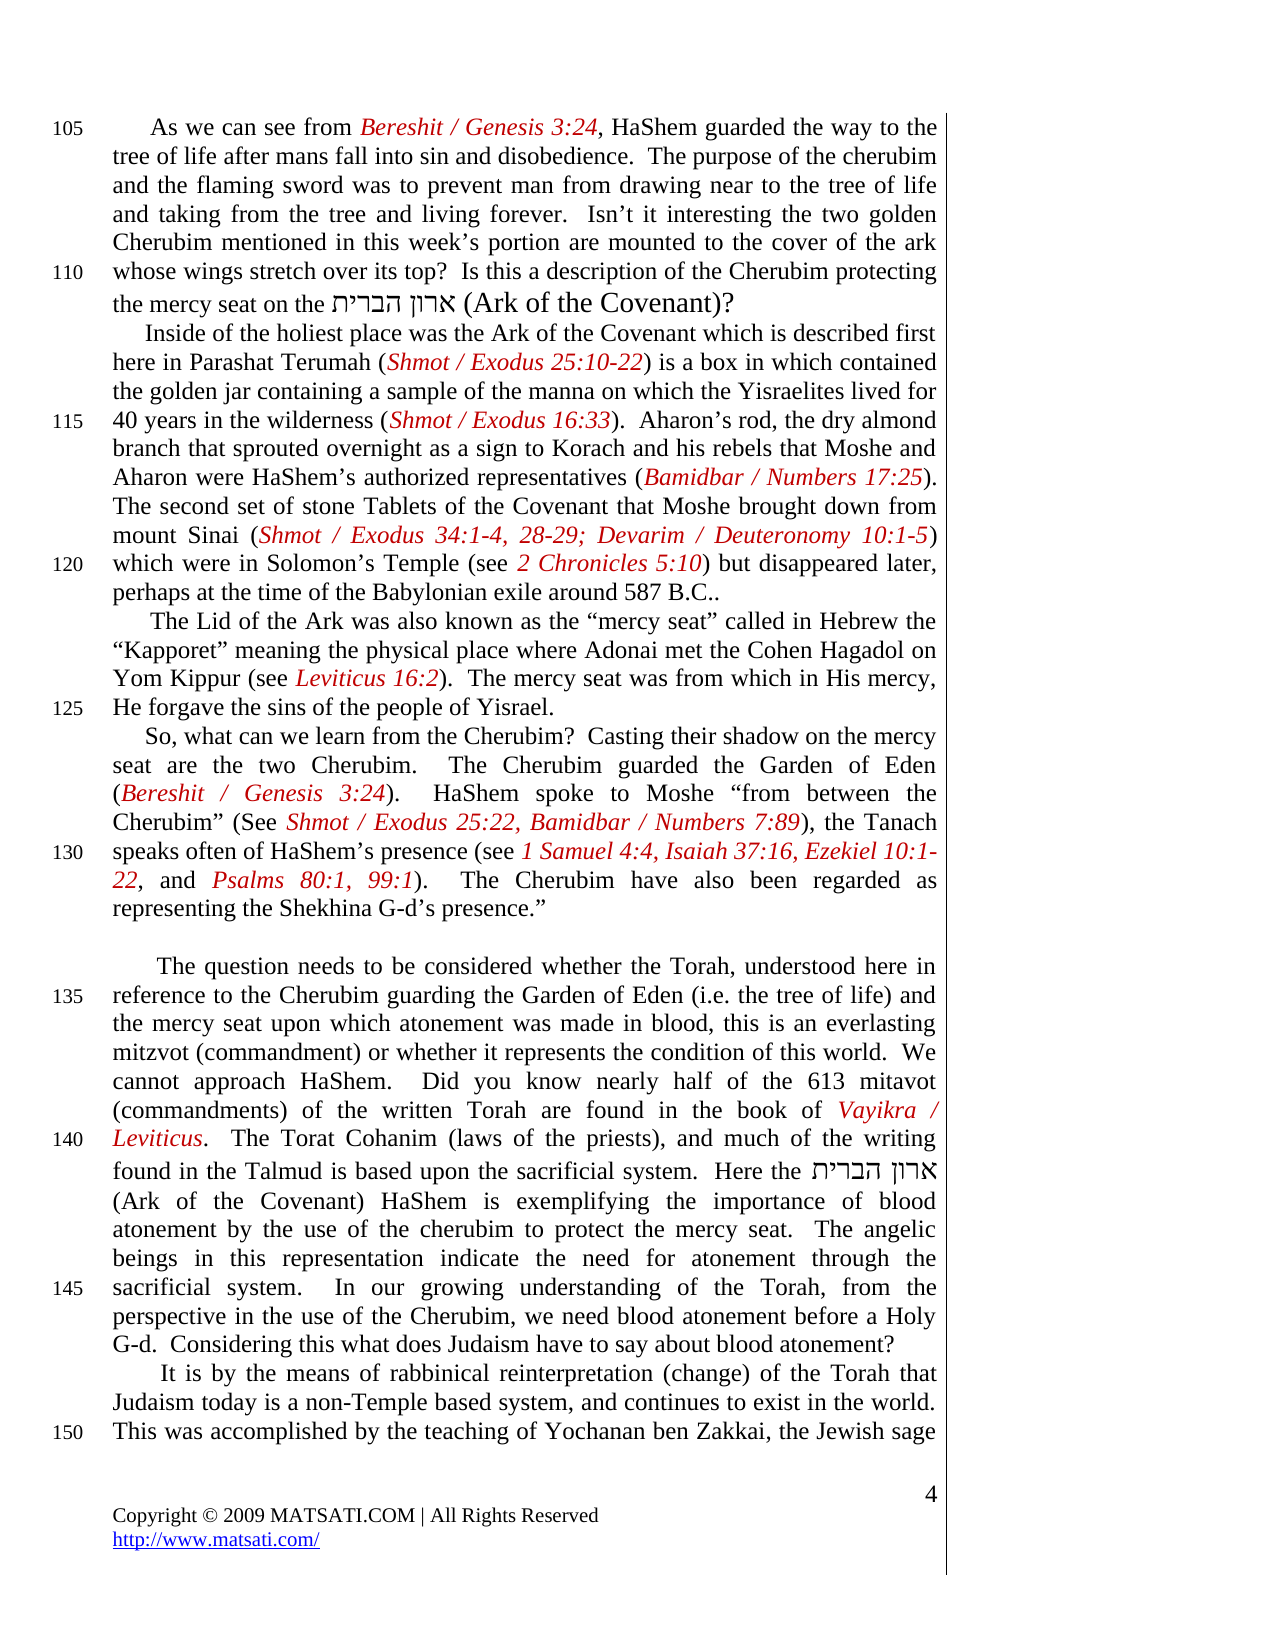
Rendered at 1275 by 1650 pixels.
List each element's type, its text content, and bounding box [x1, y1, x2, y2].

text The Lid of the Ark was also known as the “mercy seat” called in Hebrew the “Kapporet” meaning the physical place where Adonai met the Cohen Hagadol on Yom Kippur (see Leviticus 16:2). The mercy seat was from which in His mercy, He forgave the sins of the people of Yisrael. [112, 606, 937, 721]
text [112, 1358, 937, 1444]
text Inside of the holiest place was the Ark of the Covenant which is described first here in Parashat Terumah (Shmot / Exodus 25:10-22) is a box in which contained the golden jar containing a sample of the manna on which the Yisraelites lived for 40 years in the wilderness (Shmot / Exodus 16:33). Aharon’s rod, the dry almond branch that sprouted overnight as a sign to Korach and his rebels that Moshe and Aharon were HaShem’s authorized representatives (Bamidbar / Numbers 17:25). The second set of stone Tablets of the Covenant that Moshe brought down from mount Sinai (Shmot / Exodus 34:1-4, 28-29; Devarim / Deuteronomy 10:1-5) which were in Solomon’s Temple (see 2 Chronicles 5:10) but disappeared later, perhaps at the time of the Babylonian exile around 587 B.C.. [112, 318, 937, 606]
text The question needs to be considered whether the Torah, understood here in reference to the Cherubim guarding the Garden of Eden (i.e. the tree of life) and the mercy seat upon which atonement was made in blood, this is an everlasting mitzvot (commandment) or whether it represents the condition of this world. We cannot approach HaShem. Did you know nearly half of the 613 mitavot (commandments) of the written Torah are found in the book of Vayikra / Leviticus. The Torat Cohanim (laws of the priests), and much of the writing found in the Talmud is based upon the sacrificial system. Here the ארון הברית (Ark of the Covenant) HaShem is exemplifying the importance of blood atonement by the use of the cherubim to protect the mercy seat. The angelic beings in this representation indicate the need for atonement through the sacrificial system. In our growing understanding of the Torah, from the perspective in the use of the Cherubim, we need blood atonement before a Holy G-d. Considering this what does Judaism have to say about blood atonement? [112, 951, 937, 1358]
text As we can see from Bereshit / Genesis 3:24, HaShem guarded the way to the tree of life after mans fall into sin and disobedience. The purpose of the cherubim and the flaming sword was to prevent man from drawing near to the tree of life and taking from the tree and living forever. Isn’t it interesting the two golden Cherubim mentioned in this week’s portion are mounted to the cover of the ark whose wings stretch over its top? Is this a description of the Cherubim protecting the mercy seat on the ארון הברית (Ark of the Covenant)? [112, 112, 937, 318]
text So, what can we learn from the Cherubim? Casting their shadow on the mercy seat are the two Cherubim. The Cherubim guarded the Garden of Eden (Bereshit / Genesis 3:24). HaShem spoke to Moshe “from between the Cherubim” (See Shmot / Exodus 25:22, Bamidbar / Numbers 7:89), the Tanach speaks often of HaShem’s presence (see 1 Samuel 4:4, Isaiah 37:16, Ezekiel 10:1-22, and Psalms 80:1, 99:1). The Cherubim have also been regarded as representing the Shekhina G-d’s presence.” [112, 721, 937, 922]
